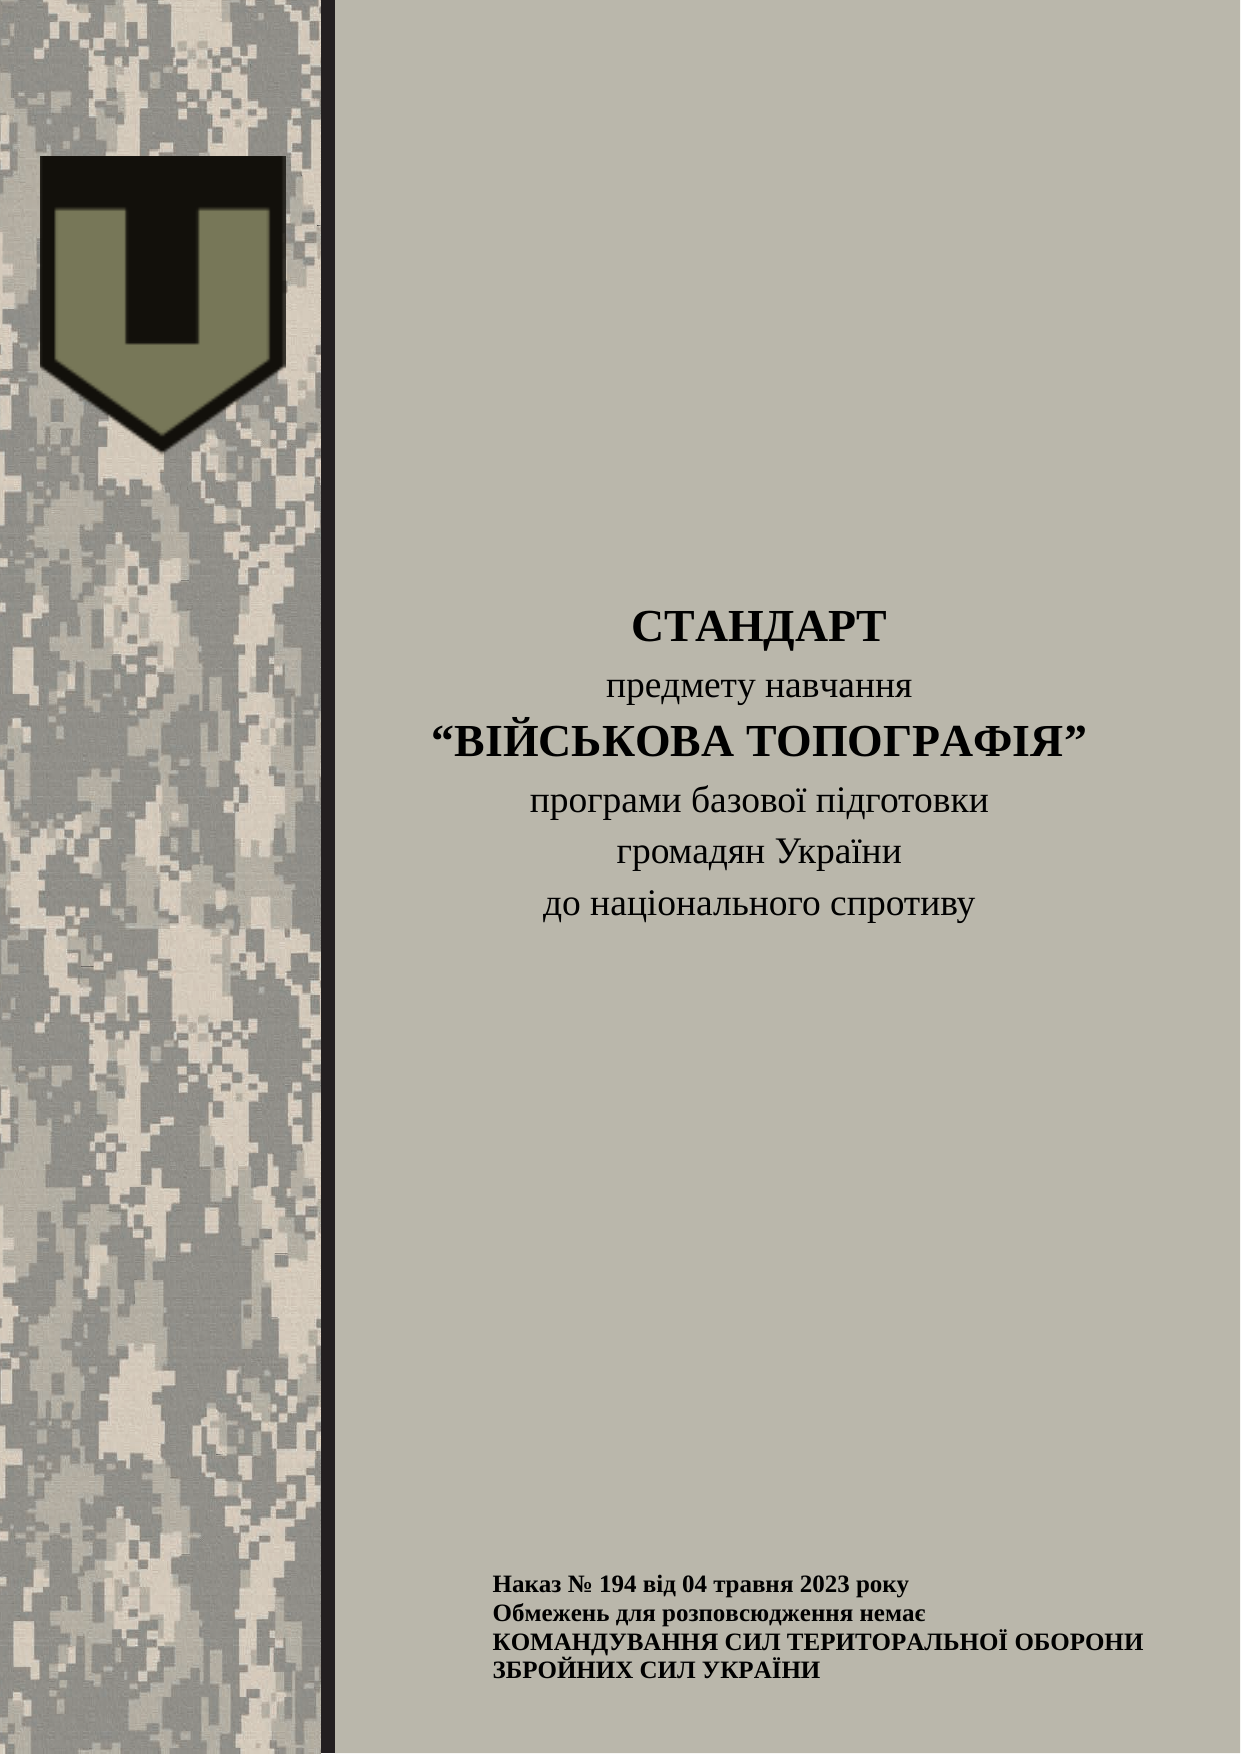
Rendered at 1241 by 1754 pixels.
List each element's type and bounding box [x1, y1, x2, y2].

picture [0, 0, 321, 1754]
